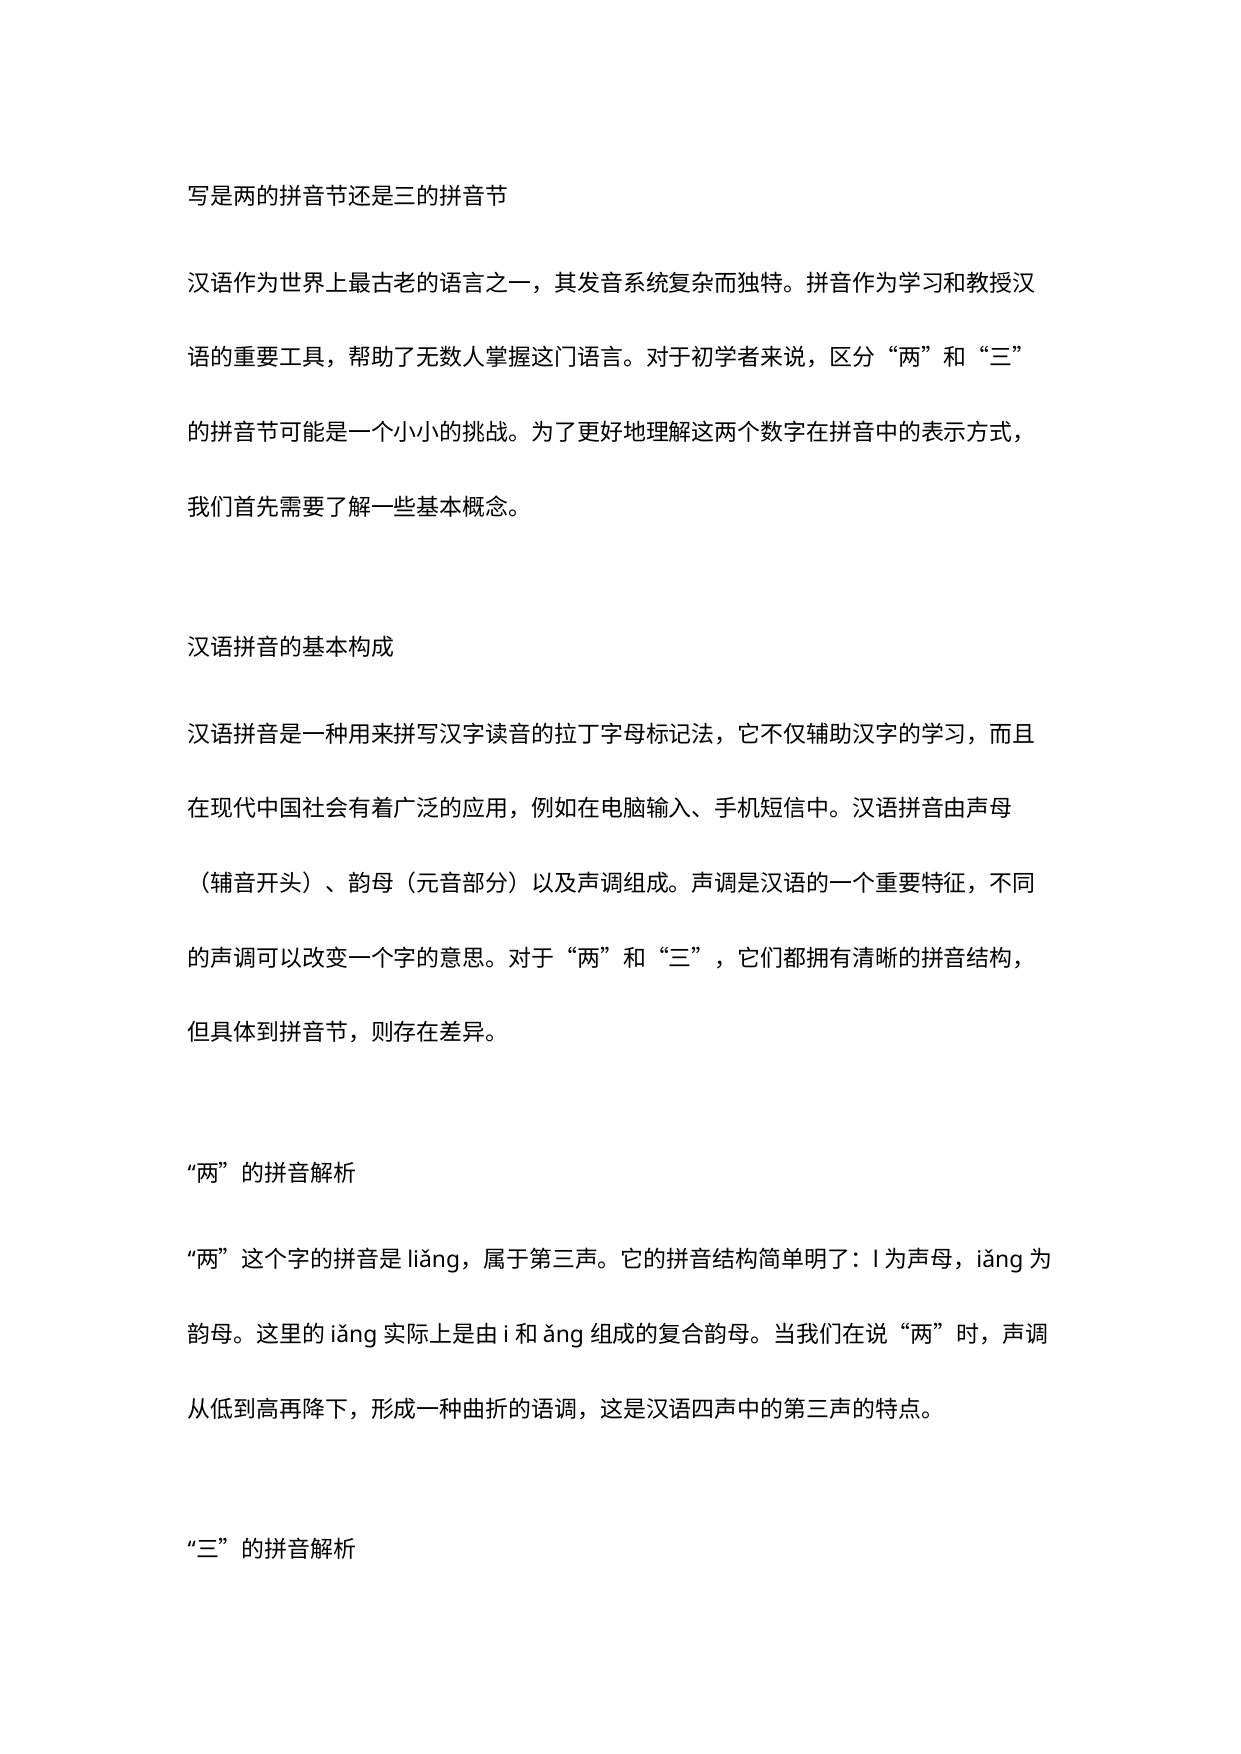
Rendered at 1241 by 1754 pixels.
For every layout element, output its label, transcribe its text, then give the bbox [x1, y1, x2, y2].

text 写是两的拼音节还是三的拼音节 [187, 162, 1053, 227]
text 汉语拼音的基本构成 [187, 613, 1053, 678]
text “两”这个字的拼音是 liǎng，属于第三声。它的拼音结构简单明了：l 为声母，iǎng 为韵母。这里的 iǎng 实际上是由 i 和 ǎng 组成的复合韵母。当我们在说“两”时，声调从低到高再降下，形成一种曲折的语调，这是汉语四声中的第三声的特点。 [187, 1225, 1053, 1440]
text “两”的拼音解析 [187, 1139, 1053, 1204]
text 汉语作为世界上最古老的语言之一，其发音系统复杂而独特。拼音作为学习和教授汉语的重要工具，帮助了无数人掌握这门语言。对于初学者来说，区分“两”和“三”的拼音节可能是一个小小的挑战。为了更好地理解这两个数字在拼音中的表示方式，我们首先需要了解一些基本概念。 [187, 248, 1053, 538]
text 汉语拼音是一种用来拼写汉字读音的拉丁字母标记法，它不仅辅助汉字的学习，而且在现代中国社会有着广泛的应用，例如在电脑输入、手机短信中。汉语拼音由声母（辅音开头）、韵母（元音部分）以及声调组成。声调是汉语的一个重要特征，不同的声调可以改变一个字的意思。对于“两”和“三”，它们都拥有清晰的拼音结构，但具体到拼音节，则存在差异。 [187, 699, 1053, 1063]
text “三”的拼音解析 [187, 1515, 1053, 1580]
